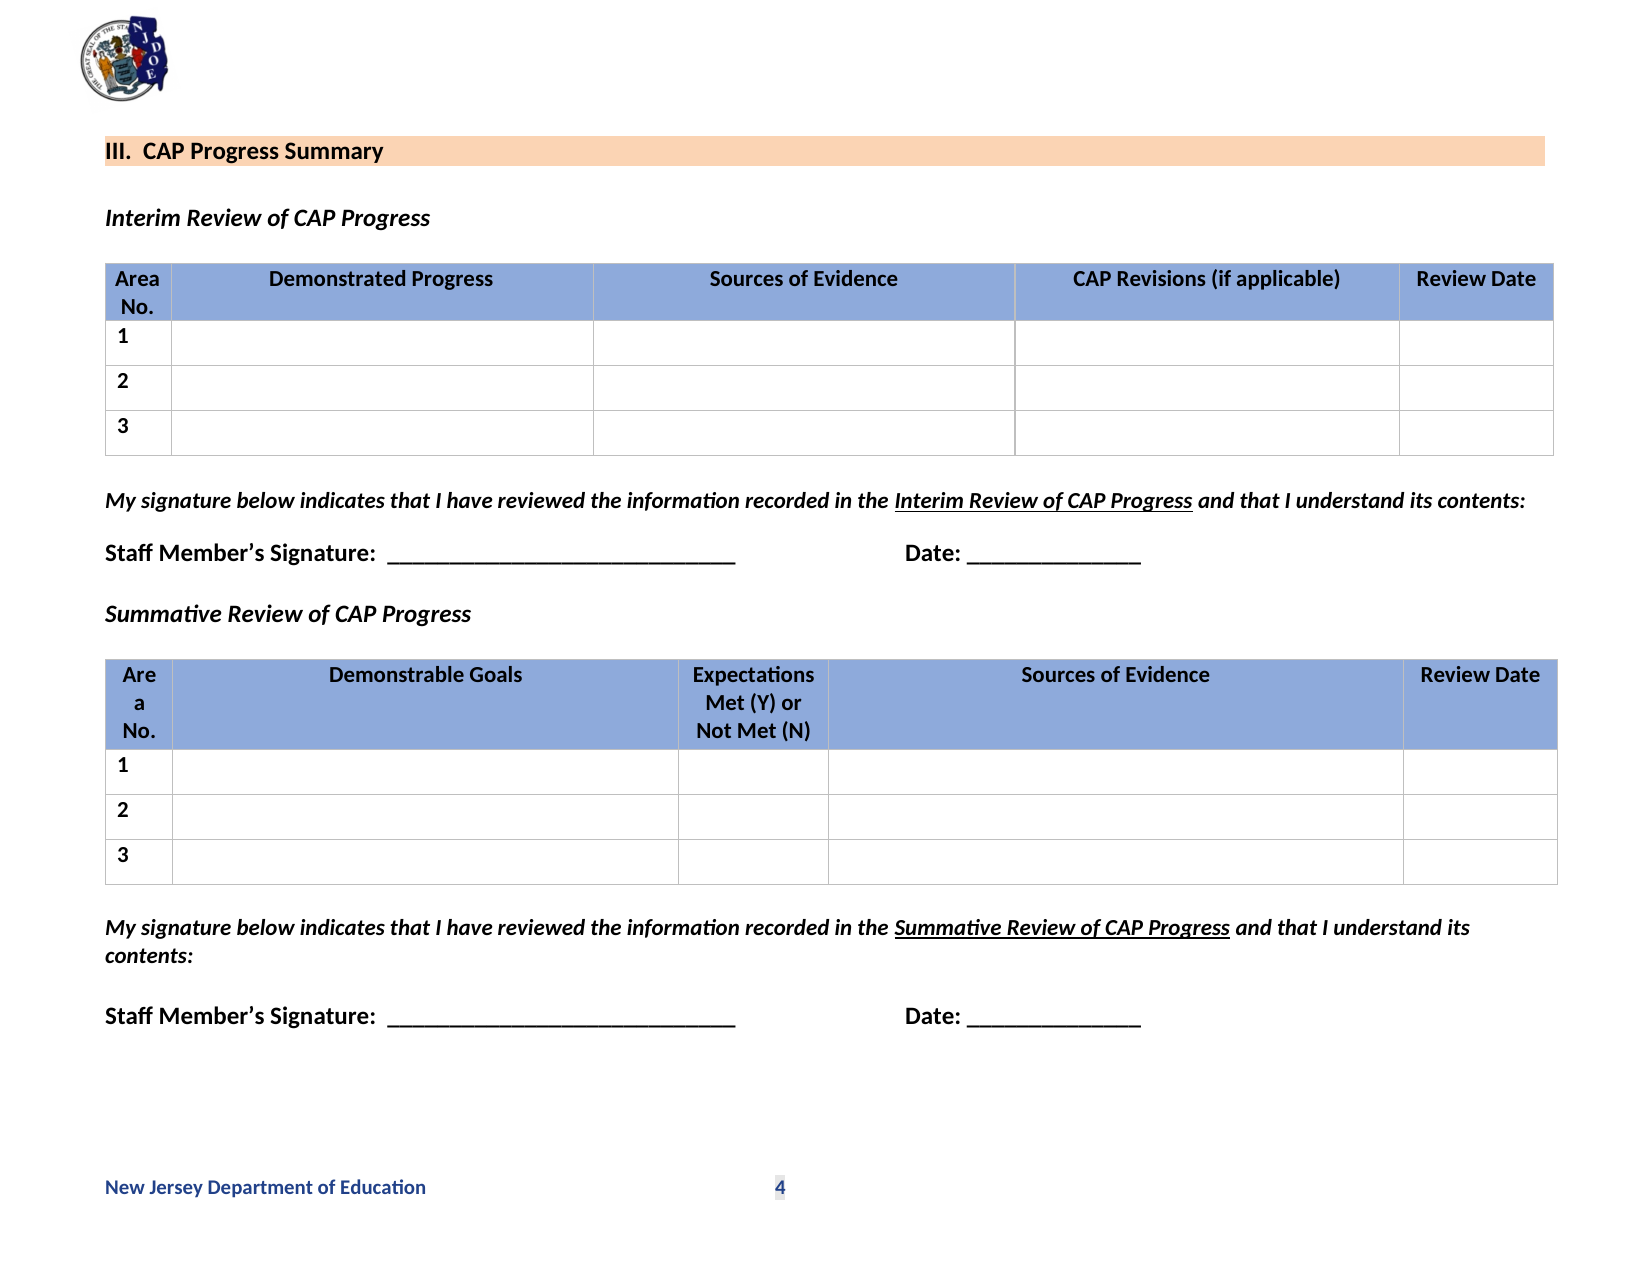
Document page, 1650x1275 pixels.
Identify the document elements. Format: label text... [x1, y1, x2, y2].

text Interim Review of CAP Progress [105, 202, 1545, 232]
table_header Area No. [106, 264, 171, 320]
table_header CAP Revisions (if applicable) [1016, 264, 1399, 320]
table_header Demonstrated Progress [172, 264, 593, 320]
table_cell [173, 840, 678, 884]
table_cell 2 [106, 366, 171, 410]
table_header Expectations Met (Y) or Not Met (N) [679, 660, 828, 749]
table_cell [1016, 366, 1399, 410]
text Summative Review of CAP Progress [105, 598, 1545, 629]
table_cell [1400, 366, 1553, 410]
table_cell [829, 840, 1403, 884]
table_cell [679, 840, 828, 884]
table_cell [1400, 411, 1553, 455]
table_header Sources of Evidence [594, 264, 1014, 320]
table_cell 3 [106, 411, 171, 455]
table_cell 2 [106, 795, 172, 839]
text Staff Member’s Signature: ____________________________ Date: ______________ [105, 537, 1545, 568]
table_header Review Date [1404, 660, 1557, 749]
table_cell [594, 321, 1014, 365]
table_cell [172, 366, 593, 410]
text Staff Member’s Signature: ____________________________ Date: ______________ [105, 1000, 1545, 1030]
table_cell [1400, 321, 1553, 365]
table_header Review Date [1400, 264, 1553, 320]
table_cell [173, 750, 678, 794]
table_cell 1 [106, 750, 172, 794]
table_cell [679, 750, 828, 794]
table_cell [594, 366, 1014, 410]
table_cell [1404, 750, 1557, 794]
text III. CAP Progress Summary [105, 136, 1545, 166]
table_cell 1 [106, 321, 171, 365]
table_cell [679, 795, 828, 839]
table_cell [1404, 840, 1557, 884]
text My signature below indicates that I have reviewed the information recorded in the Summative Review of CAP Progress and that I understand its contents: [105, 913, 1545, 969]
table_cell [594, 411, 1014, 455]
table_header Area No. [106, 660, 172, 749]
text My signature below indicates that I have reviewed the information recorded in the Interim Review of CAP Progress and that I understand its contents: [105, 486, 1545, 514]
table_cell [172, 411, 593, 455]
table_cell [1016, 321, 1399, 365]
table_cell [172, 321, 593, 365]
table_cell 3 [106, 840, 172, 884]
table_cell [1404, 795, 1557, 839]
picture [69, 7, 180, 113]
table_cell [173, 795, 678, 839]
table_header Demonstrable Goals [173, 660, 678, 749]
table_cell [829, 750, 1403, 794]
table_cell [829, 795, 1403, 839]
table_header Sources of Evidence [829, 660, 1403, 749]
table_cell [1016, 411, 1399, 455]
